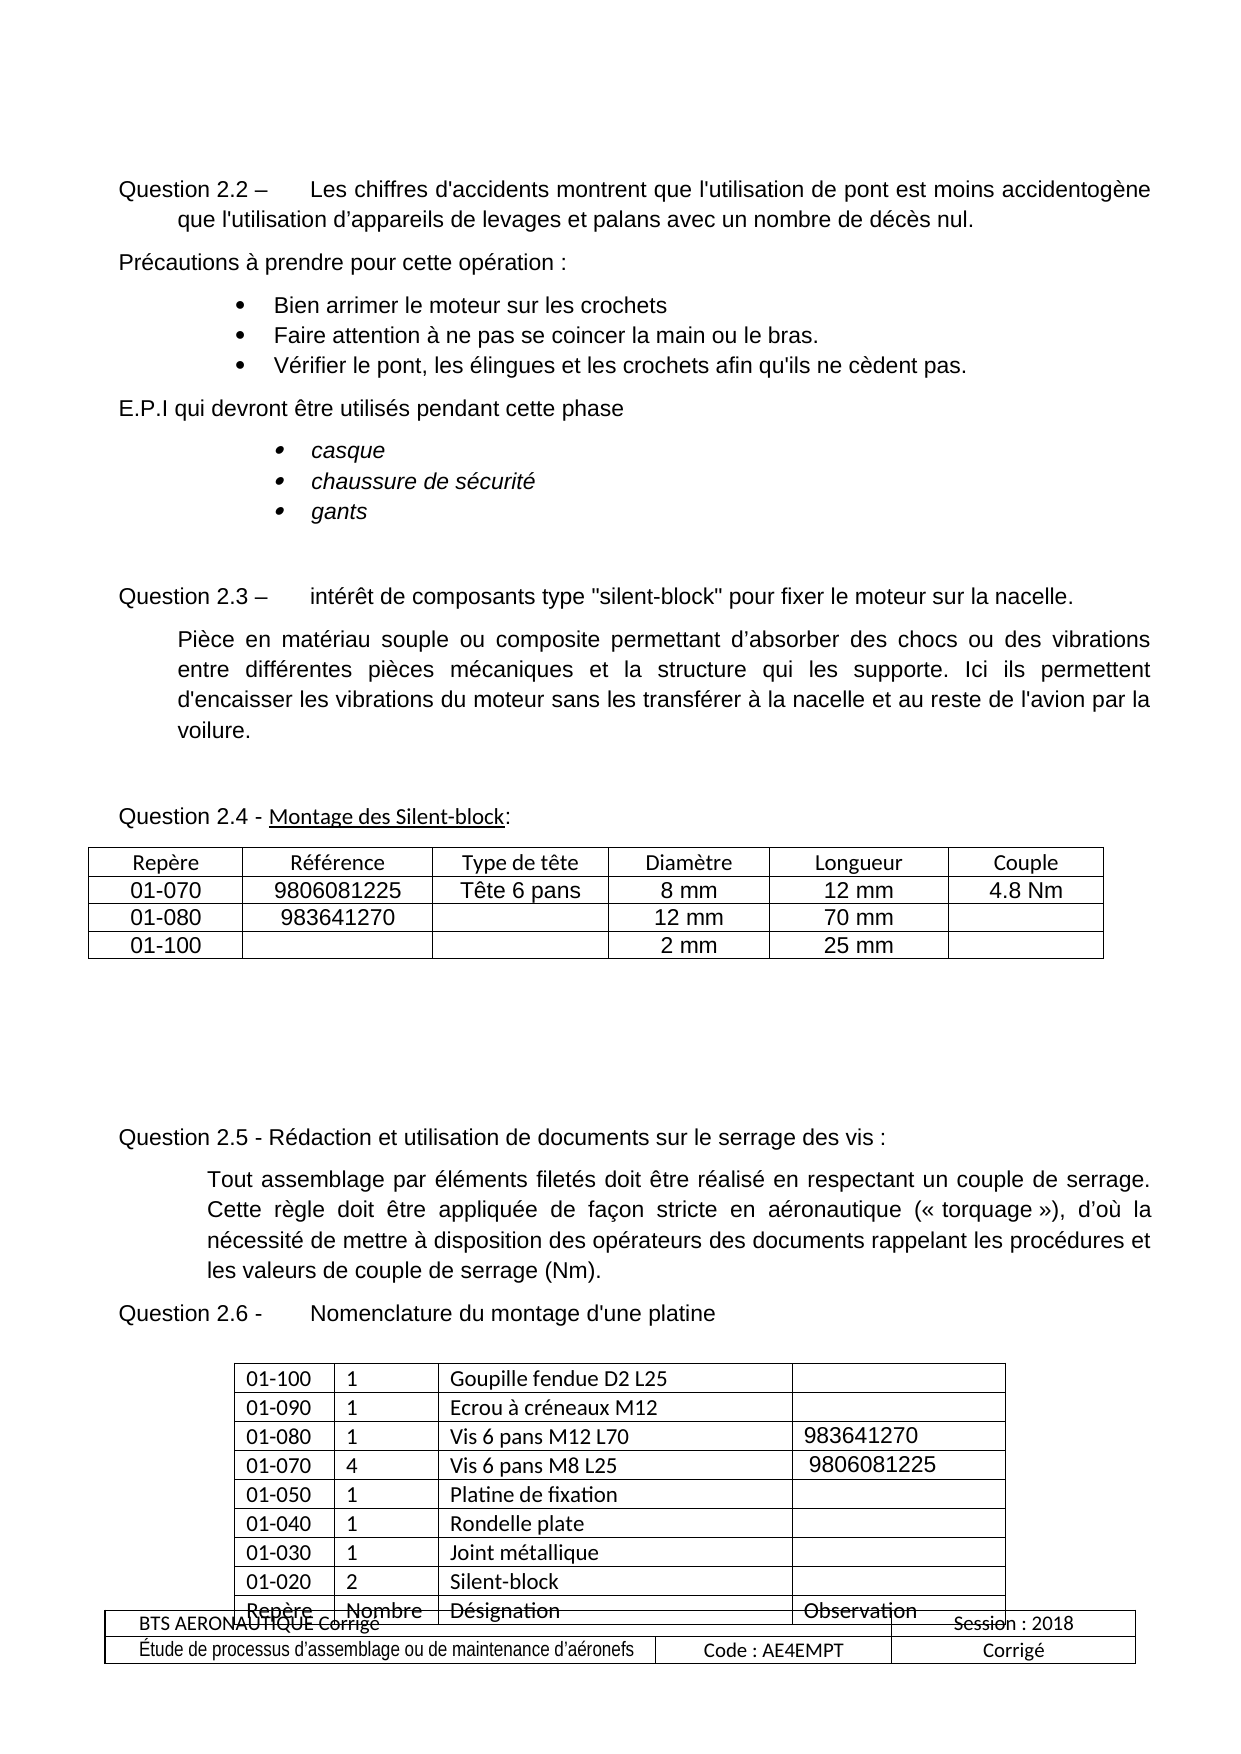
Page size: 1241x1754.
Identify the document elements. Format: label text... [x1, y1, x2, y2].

table_cell 1 [335, 1480, 438, 1508]
table_cell 01-080 [235, 1422, 334, 1450]
list gants [274, 498, 1152, 524]
table_cell 2 [335, 1567, 438, 1595]
table_cell 1 [335, 1509, 438, 1537]
table_cell 01-090 [235, 1393, 334, 1421]
table_cell [949, 932, 1103, 958]
table_cell [793, 1567, 1005, 1595]
table_cell 01-080 [89, 904, 242, 931]
table_cell 01-070 [89, 877, 242, 903]
table_header Type de tête [433, 848, 608, 876]
list chaussure de sécurité [274, 468, 1152, 494]
list Faire attention à ne pas se coincer la main ou le bras. [236, 322, 1152, 348]
text Question 2.6 - Nomenclature du montage d'une platine [118, 1299, 1152, 1326]
text Question 2.5 - Rédaction et utilisation de documents sur le serrage des vis : [118, 1123, 1152, 1150]
table_cell 983641270 [793, 1422, 1005, 1450]
table_cell [433, 932, 608, 958]
text E.P.I qui devront être utilisés pendant cette phase [118, 395, 1152, 421]
table_cell 01-030 [235, 1538, 334, 1566]
table_cell [433, 904, 608, 931]
table_cell 4.8 Nm [949, 877, 1103, 903]
table_cell [793, 1538, 1005, 1566]
list casque [274, 437, 1152, 464]
table_cell Repère [235, 1596, 334, 1624]
table_header [793, 1364, 1005, 1392]
table_cell 1 [335, 1422, 438, 1450]
table_cell 1 [335, 1538, 438, 1566]
table_cell Tête 6 pans [433, 877, 608, 903]
table_cell Nombre [335, 1596, 438, 1624]
table_cell Observation [793, 1596, 1005, 1624]
table_header Longueur [770, 848, 948, 876]
text Question 2.4 - Montage des Silent-block: [118, 802, 1152, 830]
table_cell Ecrou à créneaux M12 [439, 1393, 792, 1421]
table_cell Silent-block [439, 1567, 792, 1595]
text Pièce en matériau souple ou composite permettant d’absorber des chocs ou des vibrations entre différentes pièces mécaniques et la structure qui les supporte. Ici ils permettent d'encaisser les vibrations du moteur sans les transférer à la nacelle et au reste de l'avion par la voilure. [118, 626, 1152, 743]
table_header Goupille fendue D2 L25 [439, 1364, 792, 1392]
table_header Couple [949, 848, 1103, 876]
table_cell 70 mm [770, 904, 948, 931]
table_cell 9806081225 [793, 1451, 1005, 1479]
table_cell 12 mm [770, 877, 948, 903]
table_cell Vis 6 pans M8 L25 [439, 1451, 792, 1479]
table_cell 01-020 [235, 1567, 334, 1595]
table_cell [793, 1480, 1005, 1508]
table_cell Platine de fixation [439, 1480, 792, 1508]
text Tout assemblage par éléments filetés doit être réalisé en respectant un couple de serrage. Cette règle doit être appliquée de façon stricte en aéronautique (« torquage »), d’où la nécessité de mettre à disposition des opérateurs des documents rappelant les procédures et les valeurs de couple de serrage (Nm). [148, 1166, 1152, 1283]
table_cell 01-040 [235, 1509, 334, 1537]
list Vérifier le pont, les élingues et les crochets afin qu'ils ne cèdent pas. [236, 352, 1152, 378]
table_header 1 [335, 1364, 438, 1392]
table_header Référence [243, 848, 432, 876]
table_cell 8 mm [609, 877, 769, 903]
text Question 2.3 – intérêt de composants type "silent-block" pour fixer le moteur sur la nacelle. [118, 583, 1152, 610]
table_cell Rondelle plate [439, 1509, 792, 1537]
table_cell [243, 932, 432, 958]
table_cell [949, 904, 1103, 931]
table_cell Désignation [439, 1596, 792, 1624]
list Bien arrimer le moteur sur les crochets [236, 292, 1152, 318]
table_cell 2 mm [609, 932, 769, 958]
text Précautions à prendre pour cette opération : [118, 249, 1152, 275]
table_cell 983641270 [243, 904, 432, 931]
table_header Diamètre [609, 848, 769, 876]
table_cell 01-050 [235, 1480, 334, 1508]
text Question 2.2 – Les chiffres d'accidents montrent que l'utilisation de pont est moins accidentogène que l'utilisation d’appareils de levages et palans avec un nombre de décès nul. [118, 176, 1152, 233]
table_cell 01-070 [235, 1451, 334, 1479]
table_cell 1 [335, 1393, 438, 1421]
table_cell [793, 1509, 1005, 1537]
table_cell 9806081225 [243, 877, 432, 903]
table_header Repère [89, 848, 242, 876]
table_header 01-100 [235, 1364, 334, 1392]
table_cell 25 mm [770, 932, 948, 958]
table_cell 01-100 [89, 932, 242, 958]
table_cell 12 mm [609, 904, 769, 931]
table_cell 4 [335, 1451, 438, 1479]
table_cell Vis 6 pans M12 L70 [439, 1422, 792, 1450]
table_cell Joint métallique [439, 1538, 792, 1566]
table_cell [793, 1393, 1005, 1421]
